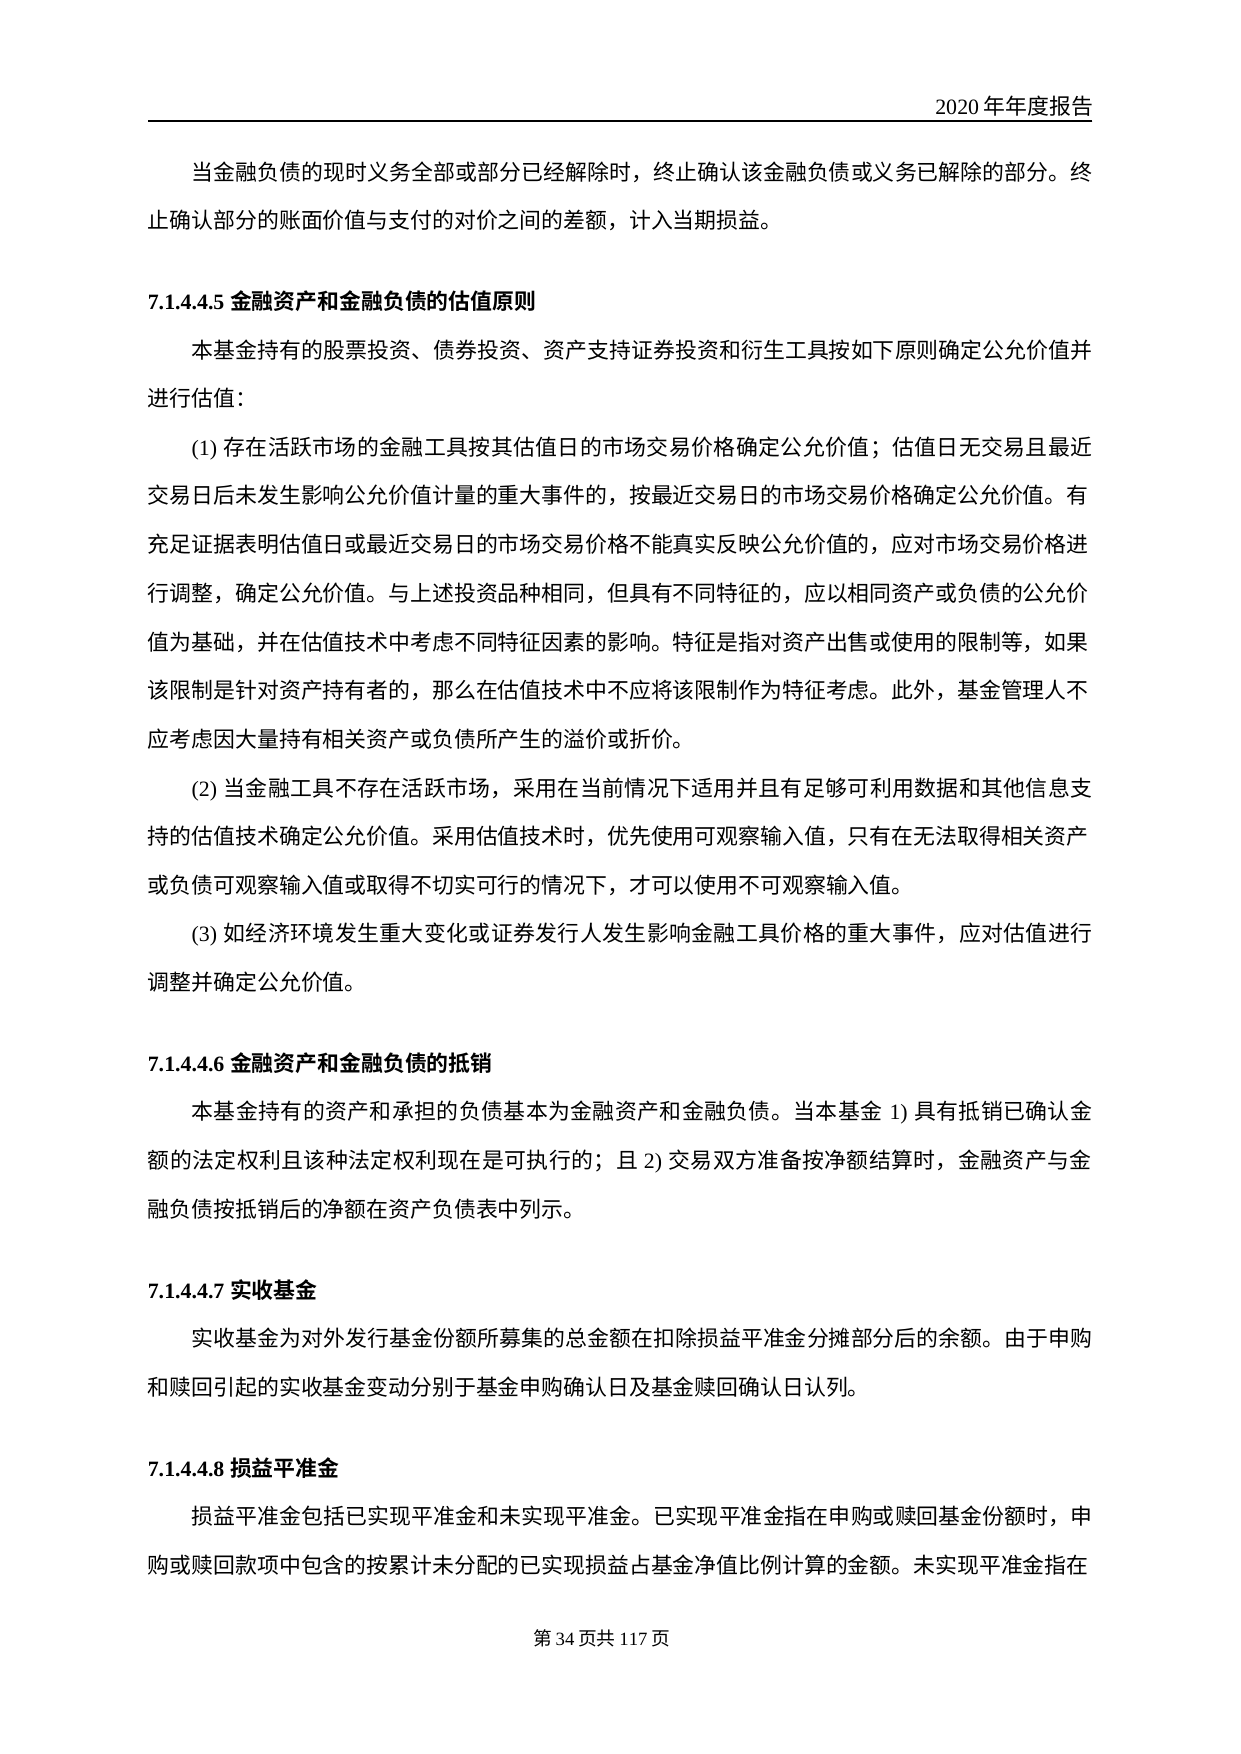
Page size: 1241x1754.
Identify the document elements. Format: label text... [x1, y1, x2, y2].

text 本基金持有的资产和承担的负债基本为金融资产和金融负债。当本基金1) 具有抵销已确认金额的法定权利且该种法定权利现在是可执行的；且2) 交易双方准备按净额结算时，金融资产与金融负债按抵销后的净额在资产负债表中列示。 [148, 1094, 1092, 1224]
text (2) 当金融工具不存在活跃市场，采用在当前情况下适用并且有足够可利用数据和其他信息支持的估值技术确定公允价值。采用估值技术时，优先使用可观察输入值，只有在无法取得相关资产或负债可观察输入值或取得不切实可行的情况下，才可以使用不可观察输入值。 [148, 770, 1092, 900]
text (1) 存在活跃市场的金融工具按其估值日的市场交易价格确定公允价值；估值日无交易且最近交易日后未发生影响公允价值计量的重大事件的，按最近交易日的市场交易价格确定公允价值。有充足证据表明估值日或最近交易日的市场交易价格不能真实反映公允价值的，应对市场交易价格进行调整，确定公允价值。与上述投资品种相同，但具有不同特征的，应以相同资产或负债的公允价值为基础，并在估值技术中考虑不同特征因素的影响。特征是指对资产出售或使用的限制等，如果该限制是针对资产持有者的，那么在估值技术中不应将该限制作为特征考虑。此外，基金管理人不应考虑因大量持有相关资产或负债所产生的溢价或折价。 [148, 429, 1092, 754]
text 本基金持有的股票投资、债券投资、资产支持证券投资和衍生工具按如下原则确定公允价值并进行估值： [148, 332, 1092, 413]
text 当金融负债的现时义务全部或部分已经解除时，终止确认该金融负债或义务已解除的部分。终止确认部分的账面价值与支付的对价之间的差额，计入当期损益。 [148, 154, 1092, 236]
text (3) 如经济环境发生重大变化或证券发行人发生影响金融工具价格的重大事件，应对估值进行调整并确定公允价值。 [148, 916, 1092, 997]
text 7.1.4.4.5 金融资产和金融负债的估值原则 [148, 284, 1092, 316]
text 7.1.4.4.6 金融资产和金融负债的抵销 [148, 1046, 1092, 1078]
text 7.1.4.4.7 实收基金 [148, 1272, 1092, 1305]
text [148, 1498, 1092, 1580]
text 7.1.4.4.8 损益平准金 [148, 1450, 1092, 1483]
text 实收基金为对外发行基金份额所募集的总金额在扣除损益平准金分摊部分后的余额。由于申购和赎回引起的实收基金变动分别于基金申购确认日及基金赎回确认日认列。 [148, 1321, 1092, 1402]
